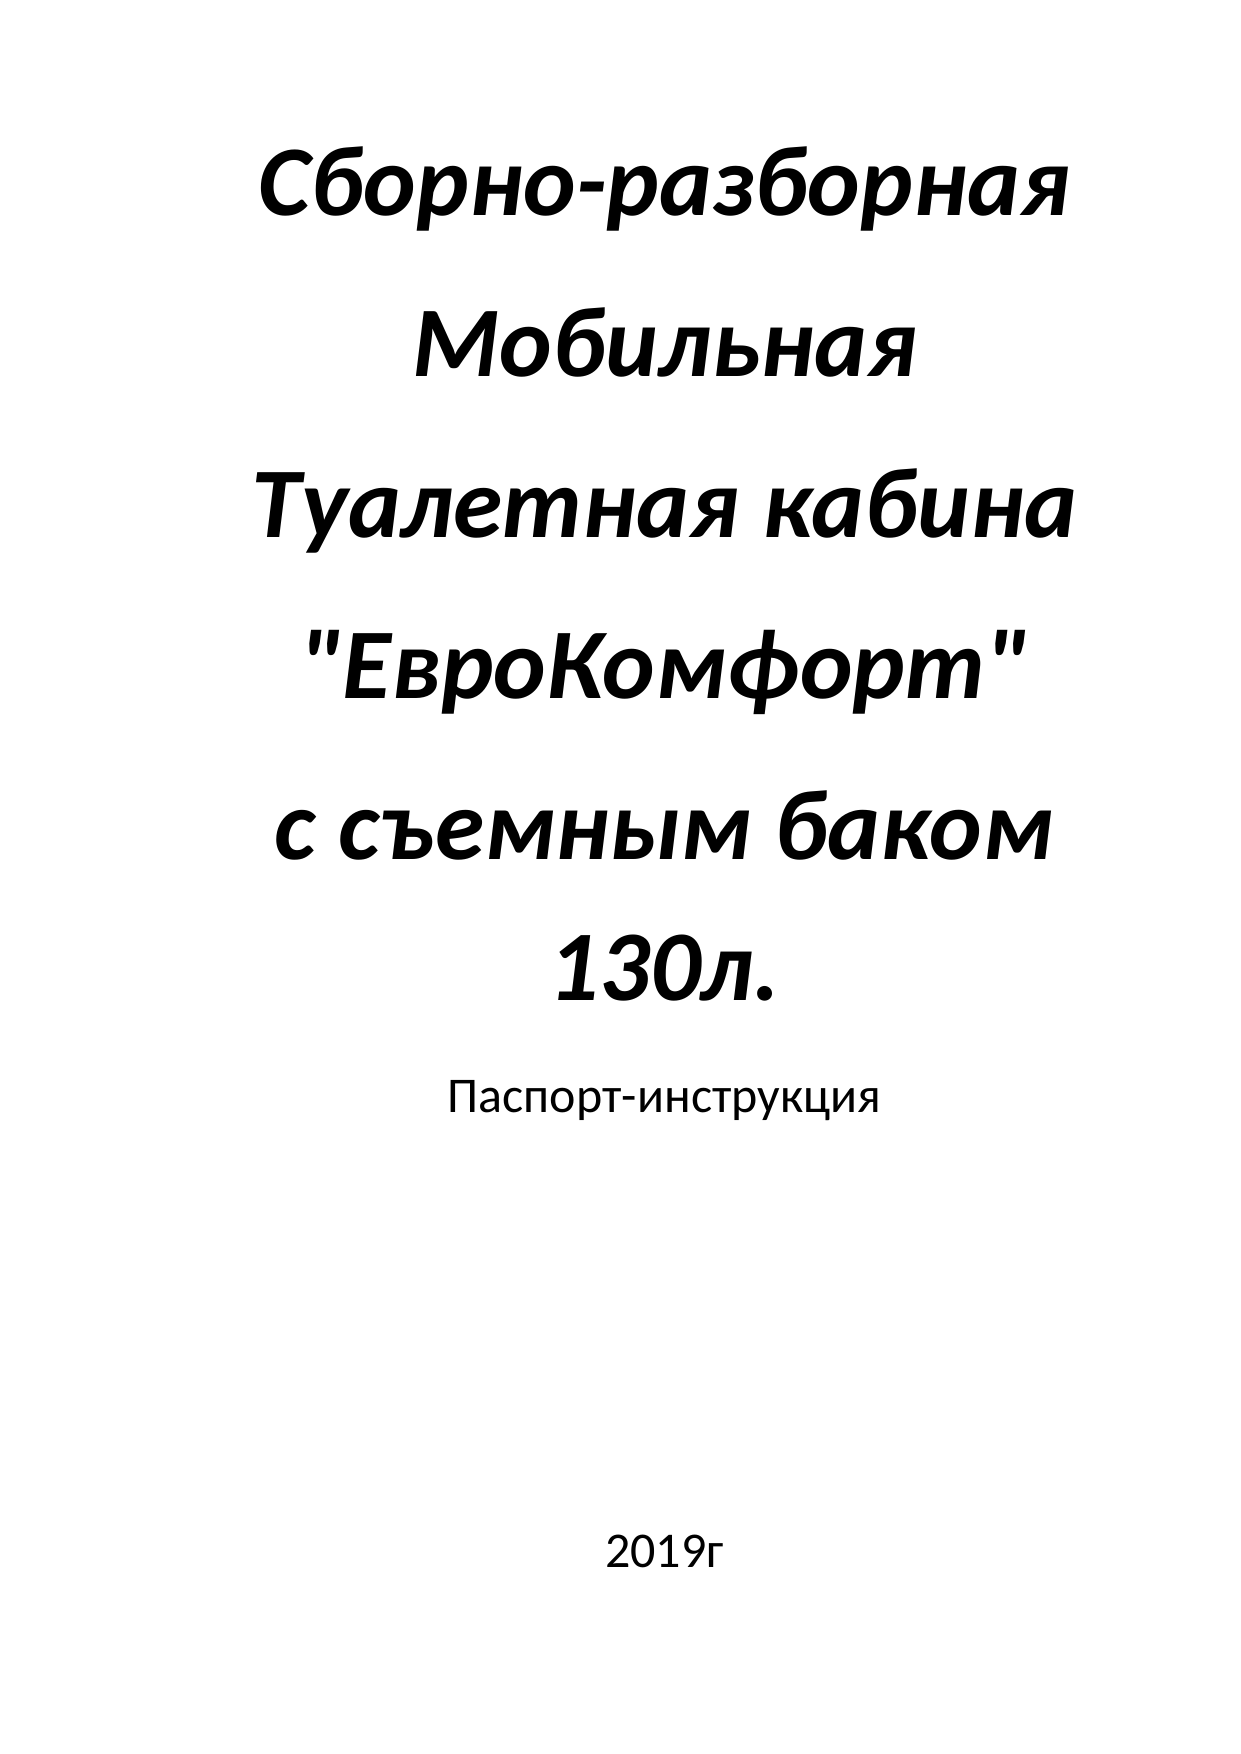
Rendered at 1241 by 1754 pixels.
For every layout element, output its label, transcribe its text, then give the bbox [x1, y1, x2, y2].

text Туалетная кабина [177, 440, 1152, 562]
text Мобильная [177, 279, 1152, 401]
text 2019г [177, 1519, 1152, 1580]
text "ЕвроКомфорт" [177, 602, 1152, 724]
text Сборно-разборная [177, 118, 1152, 240]
text с съемным баком 130л. [177, 763, 1152, 1025]
text Паспорт-инструкция [177, 1064, 1152, 1125]
